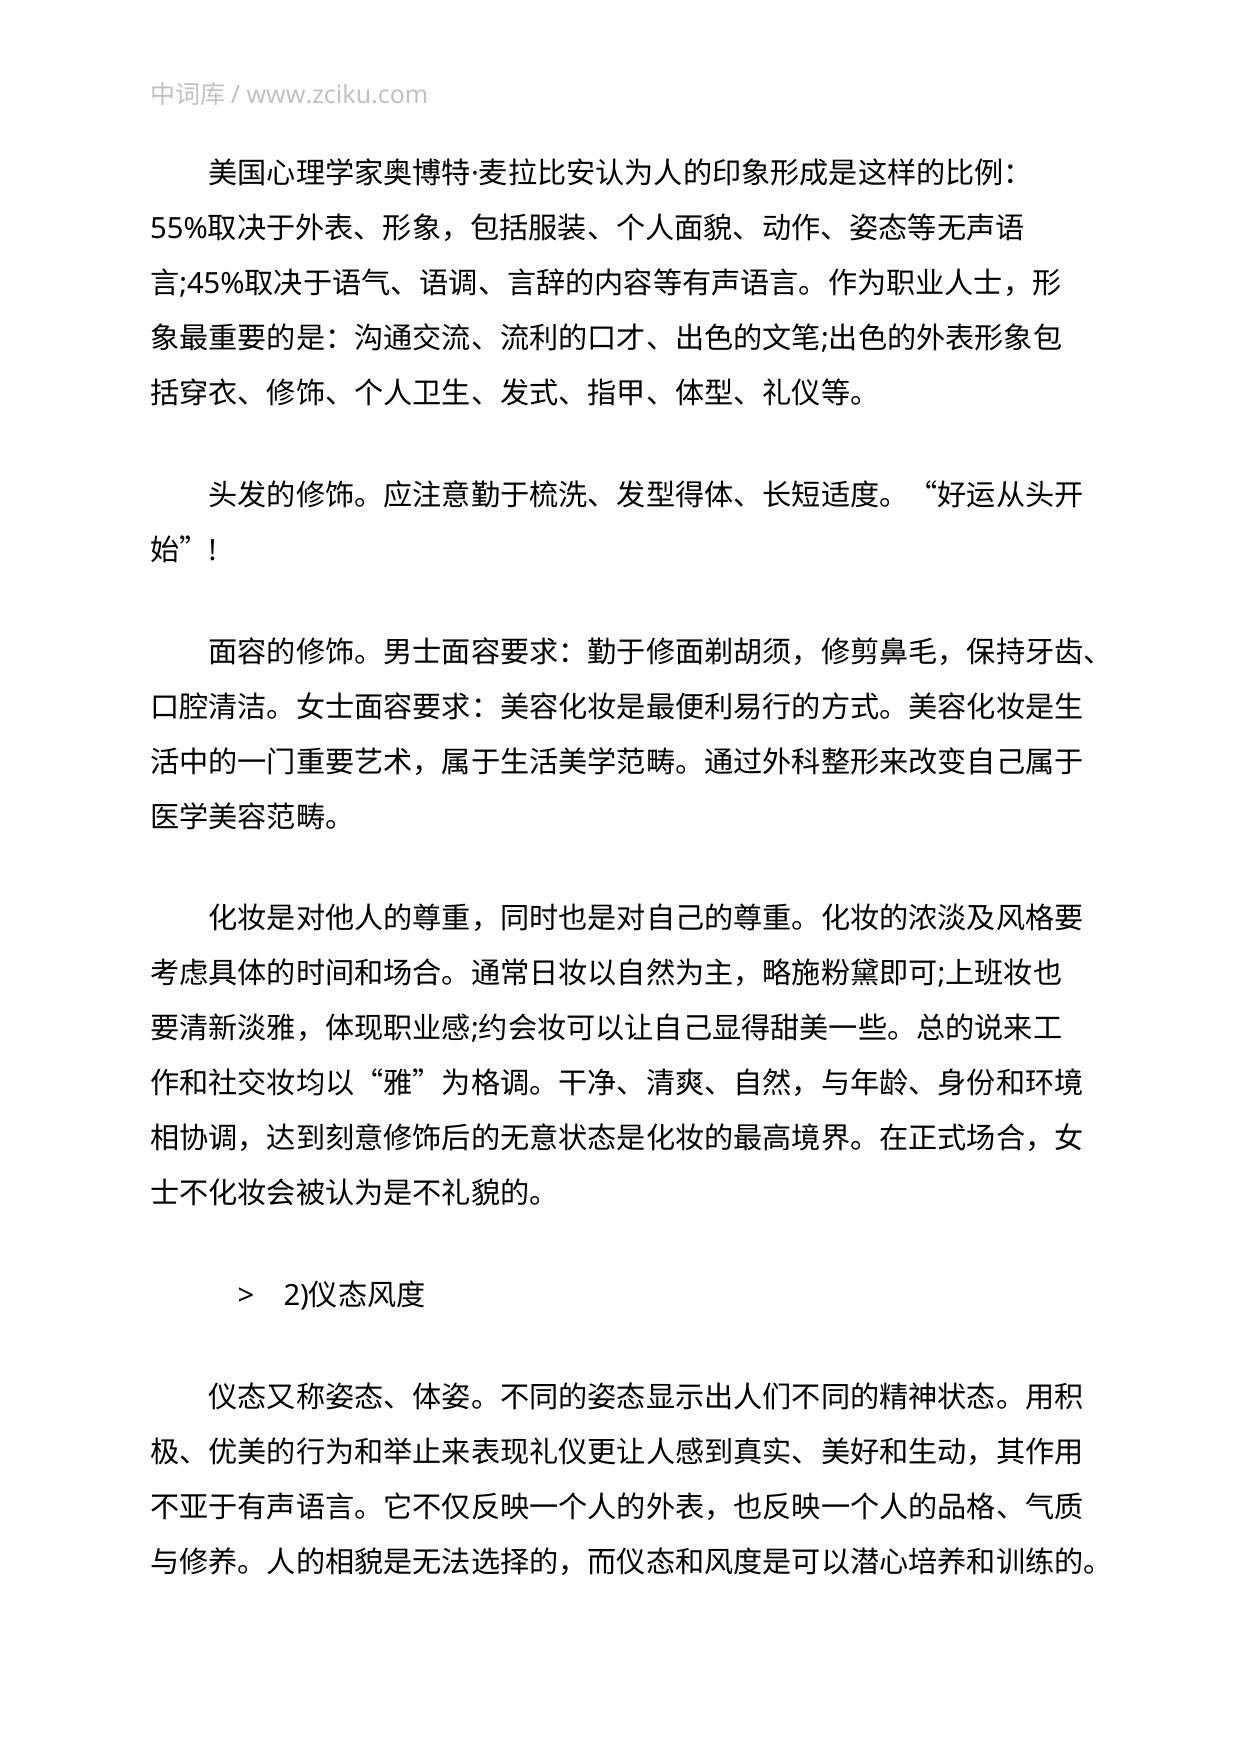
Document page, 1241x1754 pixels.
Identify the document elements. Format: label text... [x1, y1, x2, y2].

text 化妆是对他人的尊重，同时也是对自己的尊重。化妆的浓淡及风格要考虑具体的时间和场合。通常日妆以自然为主，略施粉黛即可;上班妆也要清新淡雅，体现职业感;约会妆可以让自己显得甜美一些。总的说来工作和社交妆均以“雅”为格调。干净、清爽、自然，与年龄、身份和环境相协调，达到刻意修饰后的无意状态是化妆的最高境界。在正式场合，女士不化妆会被认为是不礼貌的。 [150, 895, 1090, 1212]
text 美国心理学家奥博特·麦拉比安认为人的印象形成是这样的比例：55%取决于外表、形象，包括服装、个人面貌、动作、姿态等无声语言;45%取决于语气、语调、言辞的内容等有声语言。作为职业人士，形象最重要的是：沟通交流、流利的口才、出色的文笔;出色的外表形象包括穿衣、修饰、个人卫生、发式、指甲、体型、礼仪等。 [150, 150, 1090, 412]
text 头发的修饰。应注意勤于梳洗、发型得体、长短适度。“好运从头开始”! [150, 472, 1090, 569]
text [150, 1373, 1090, 1581]
text > 2)仪态风度 [150, 1272, 1090, 1314]
text 面容的修饰。男士面容要求：勤于修面剃胡须，修剪鼻毛，保持牙齿、口腔清洁。女士面容要求：美容化妆是最便利易行的方式。美容化妆是生活中的一门重要艺术，属于生活美学范畴。通过外科整形来改变自己属于医学美容范畴。 [150, 629, 1090, 836]
